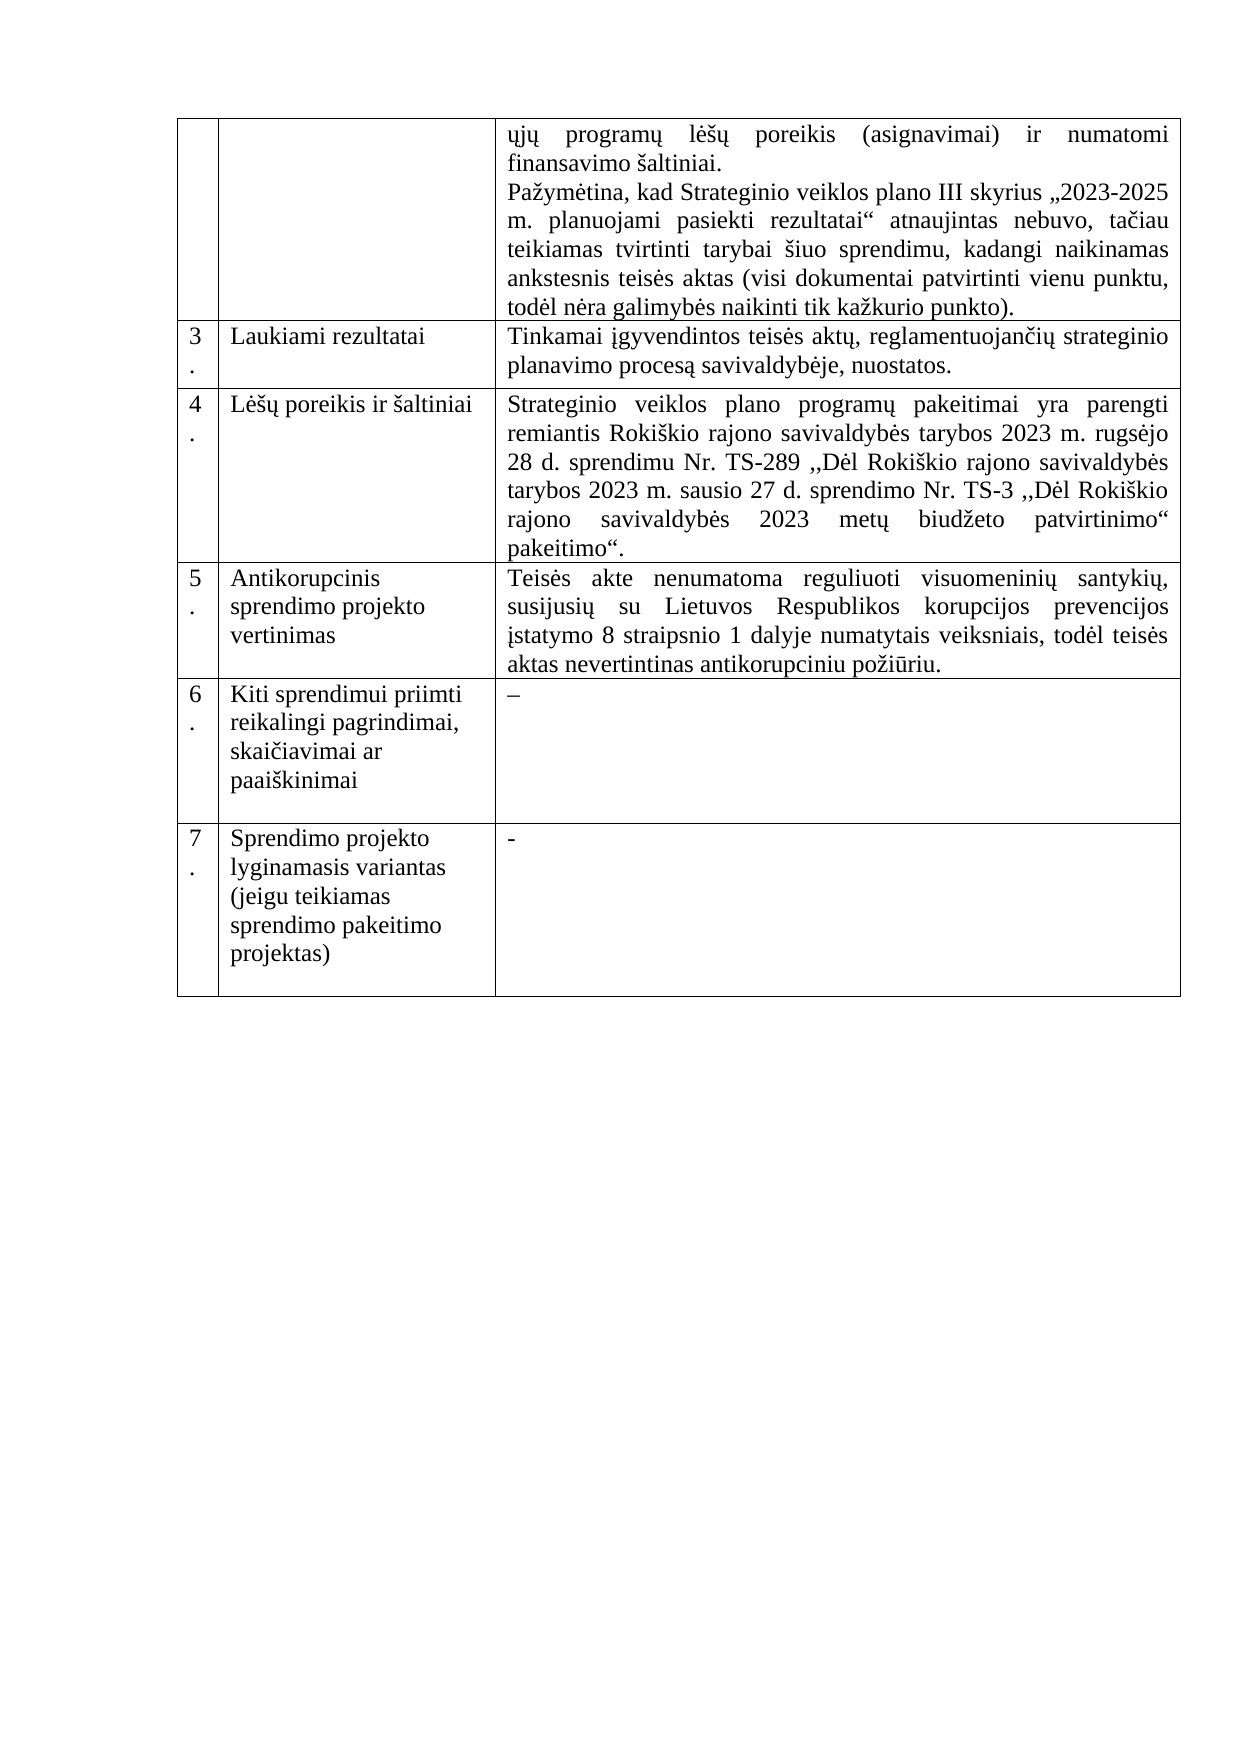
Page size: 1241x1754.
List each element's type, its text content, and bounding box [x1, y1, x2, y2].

table_cell 6. [178, 679, 218, 822]
table_cell 3. [178, 321, 218, 388]
table_cell Lėšų poreikis ir šaltiniai [219, 389, 495, 562]
table_cell - [496, 824, 1180, 996]
table_cell 4. [178, 389, 218, 562]
table_cell Strateginio veiklos plano programų pakeitimai yra parengti remiantis Rokiškio rajono savivaldybės tarybos 2023 m. rugsėjo 28 d. sprendimu Nr. TS-289 ,,Dėl Rokiškio rajono savivaldybės tarybos 2023 m. sausio 27 d. sprendimo Nr. TS-3 ,,Dėl Rokiškio rajono savivaldybės 2023 metų biudžeto patvirtinimo“ pakeitimo“. [496, 389, 1180, 562]
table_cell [219, 119, 495, 320]
table_cell Kiti sprendimui priimti reikalingi pagrindimai, skaičiavimai ar paaiškinimai [219, 679, 495, 822]
table_cell Tinkamai įgyvendintos teisės aktų, reglamentuojančių strateginio planavimo procesą savivaldybėje, nuostatos. [496, 321, 1180, 388]
table_cell 7. [178, 824, 218, 996]
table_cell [496, 119, 1180, 320]
table_cell Teisės akte nenumatoma reguliuoti visuomeninių santykių, susijusių su Lietuvos Respublikos korupcijos prevencijos įstatymo 8 straipsnio 1 dalyje numatytais veiksniais, todėl teisės aktas nevertintinas antikorupciniu požiūriu. [496, 563, 1180, 678]
table_cell Laukiami rezultatai [219, 321, 495, 388]
table_cell 5. [178, 563, 218, 678]
table_cell Sprendimo projekto lyginamasis variantas (jeigu teikiamas sprendimo pakeitimo projektas) [219, 824, 495, 996]
table_cell 2. [178, 119, 218, 320]
table_cell Antikorupcinis sprendimo projekto vertinimas [219, 563, 495, 678]
table_cell – [496, 679, 1180, 822]
